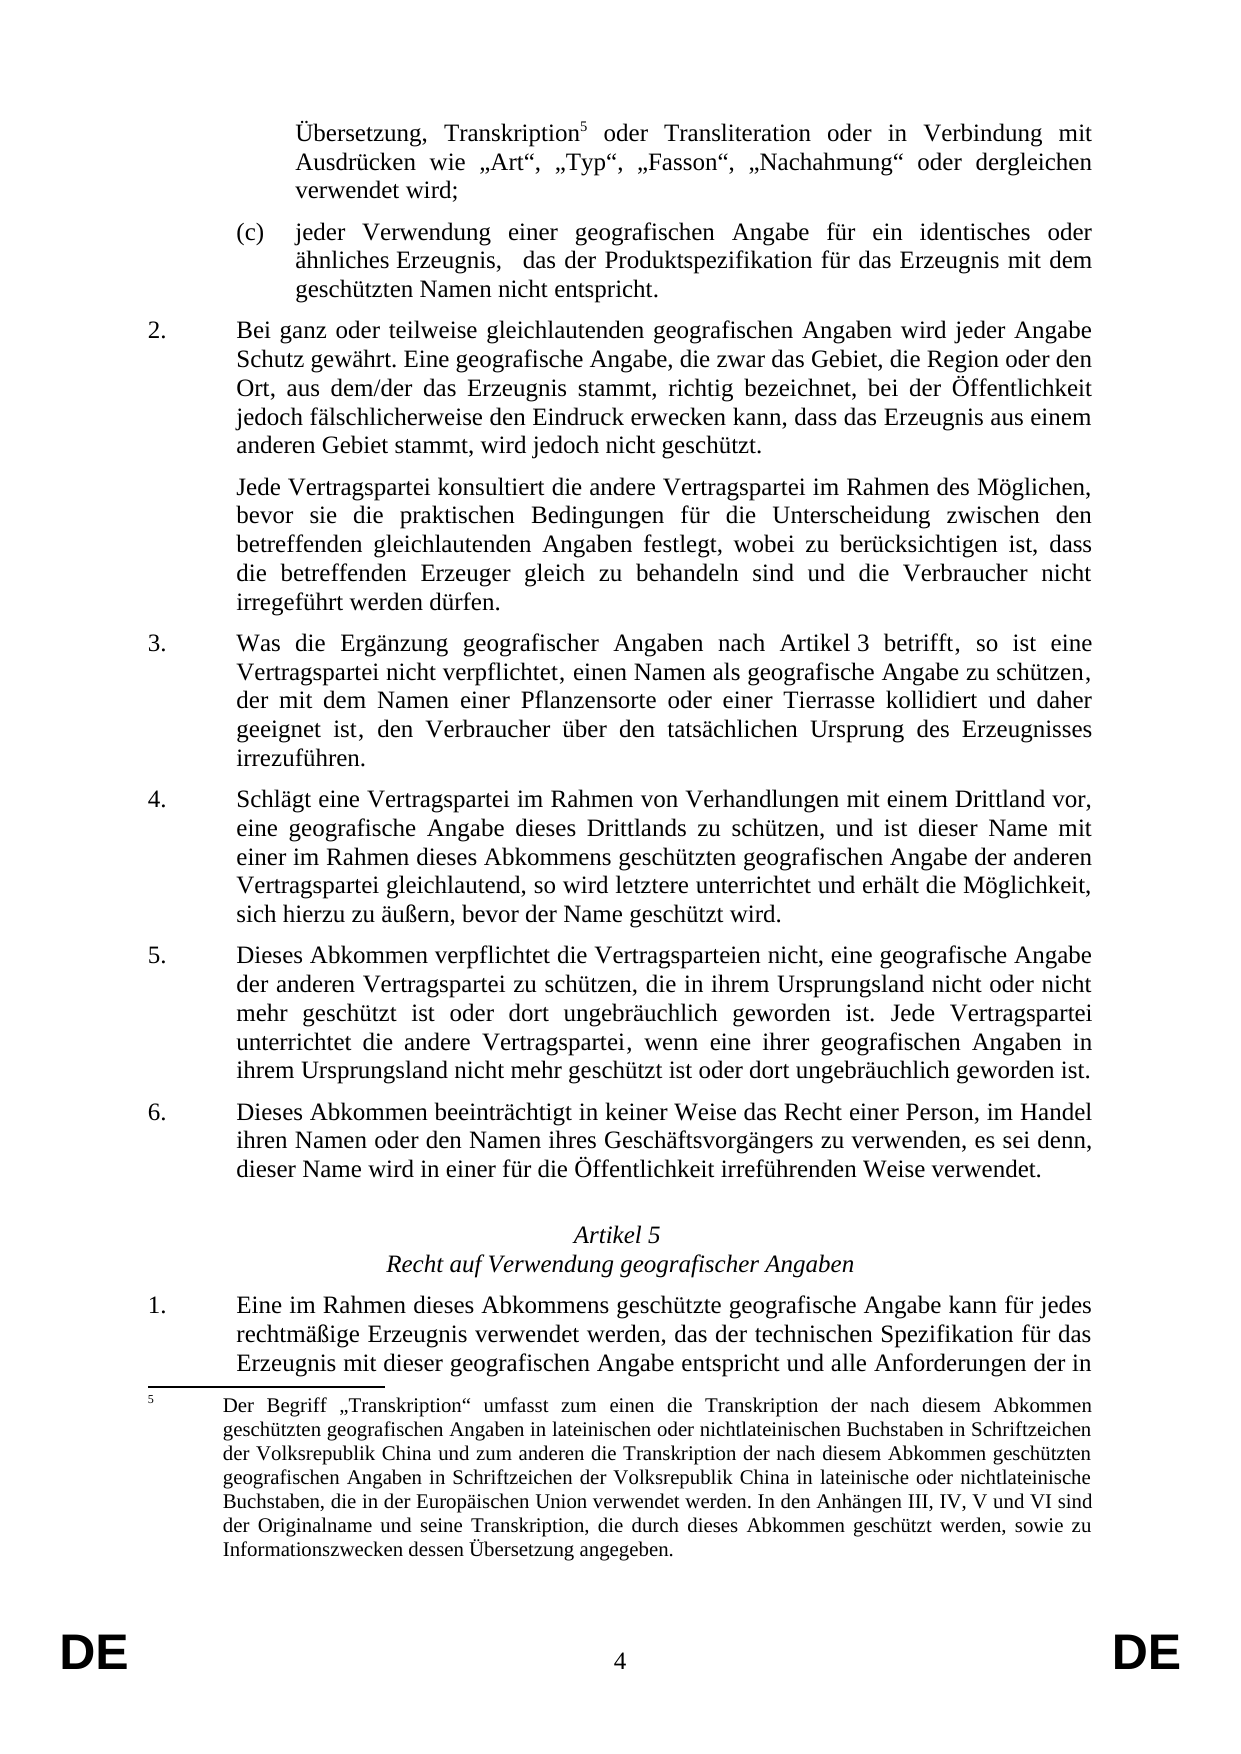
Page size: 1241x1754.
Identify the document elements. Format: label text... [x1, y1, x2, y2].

text Bei ganz oder teilweise gleichlautenden geografischen Angaben wird jeder Angabe Schutz gewährt. Eine geografische Angabe, die zwar das Gebiet, die Region oder den Ort, aus dem/der das Erzeugnis stammt, richtig bezeichnet, bei der Öffentlichkeit jedoch fälschlicherweise den Eindruck erwecken kann, dass das Erzeugnis aus einem anderen Gebiet stammt, wird jedoch nicht geschützt. [148, 316, 1093, 459]
text Was die Ergänzung geografischer Angaben nach Artikel 3 betrifft‚ so ist eine Vertragspartei nicht verpflichtet‚ einen Namen als geografische Angabe zu schützen‚ der mit dem Namen einer Pflanzensorte oder einer Tierrasse kollidiert und daher geeignet ist‚ den Verbraucher über den tatsächlichen Ursprung des Erzeugnisses irrezuführen. [148, 628, 1093, 772]
text Jede Vertragspartei konsultiert die andere Vertragspartei im Rahmen des Möglichen, bevor sie die praktischen Bedingungen für die Unterscheidung zwischen den betreffenden gleichlautenden Angaben festlegt, wobei zu berücksichtigen ist, dass die betreffenden Erzeuger gleich zu behandeln sind und die Verbraucher nicht irregeführt werden dürfen. [236, 472, 1093, 616]
text Artikel 5 Recht auf Verwendung geografischer Angaben [148, 1221, 1093, 1278]
text Dieses Abkommen verpflichtet die Vertragsparteien nicht, eine geografische Angabe der anderen Vertragspartei zu schützen, die in ihrem Ursprungsland nicht oder nicht mehr geschützt ist oder dort ungebräuchlich geworden ist. Jede Vertragspartei unterrichtet die andere Vertragspartei‚ wenn eine ihrer geografischen Angaben in ihrem Ursprungsland nicht mehr geschützt ist oder dort ungebräuchlich geworden ist. [148, 941, 1093, 1084]
text Dieses Abkommen beeinträchtigt in keiner Weise das Recht einer Person, im Handel ihren Namen oder den Namen ihres Geschäftsvorgängers zu verwenden, es sei denn, dieser Name wird in einer für die Öffentlichkeit irreführenden Weise verwendet. [148, 1097, 1093, 1183]
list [148, 1291, 1093, 1377]
list jeder Verwendung einer geografischen Angabe für ein identisches oder ähnliches Erzeugnis, dessen Ursprung nicht an dem durch die betreffende geografische Angabe bezeichneten Ort liegt, auch wenn der tatsächliche Ursprung des Erzeugnisses angegeben ist oder die geografische Angabe in Übersetzung, Transkription oder Transliteration oder in Verbindung mit Ausdrücken wie „Art“, „Typ“, „Fasson“, „Nachahmung“ oder dergleichen verwendet wird; [236, 118, 1093, 204]
list jeder Verwendung einer geografischen Angabe für ein identisches oder ähnliches Erzeugnis, das der Produktspezifikation für das Erzeugnis mit dem geschützten Namen nicht entspricht. [236, 217, 1093, 303]
text Schlägt eine Vertragspartei im Rahmen von Verhandlungen mit einem Drittland vor, eine geografische Angabe dieses Drittlands zu schützen, und ist dieser Name mit einer im Rahmen dieses Abkommens geschützten geografischen Angabe der anderen Vertragspartei gleichlautend, so wird letztere unterrichtet und erhält die Möglichkeit, sich hierzu zu äußern, bevor der Name geschützt wird. [148, 784, 1093, 928]
